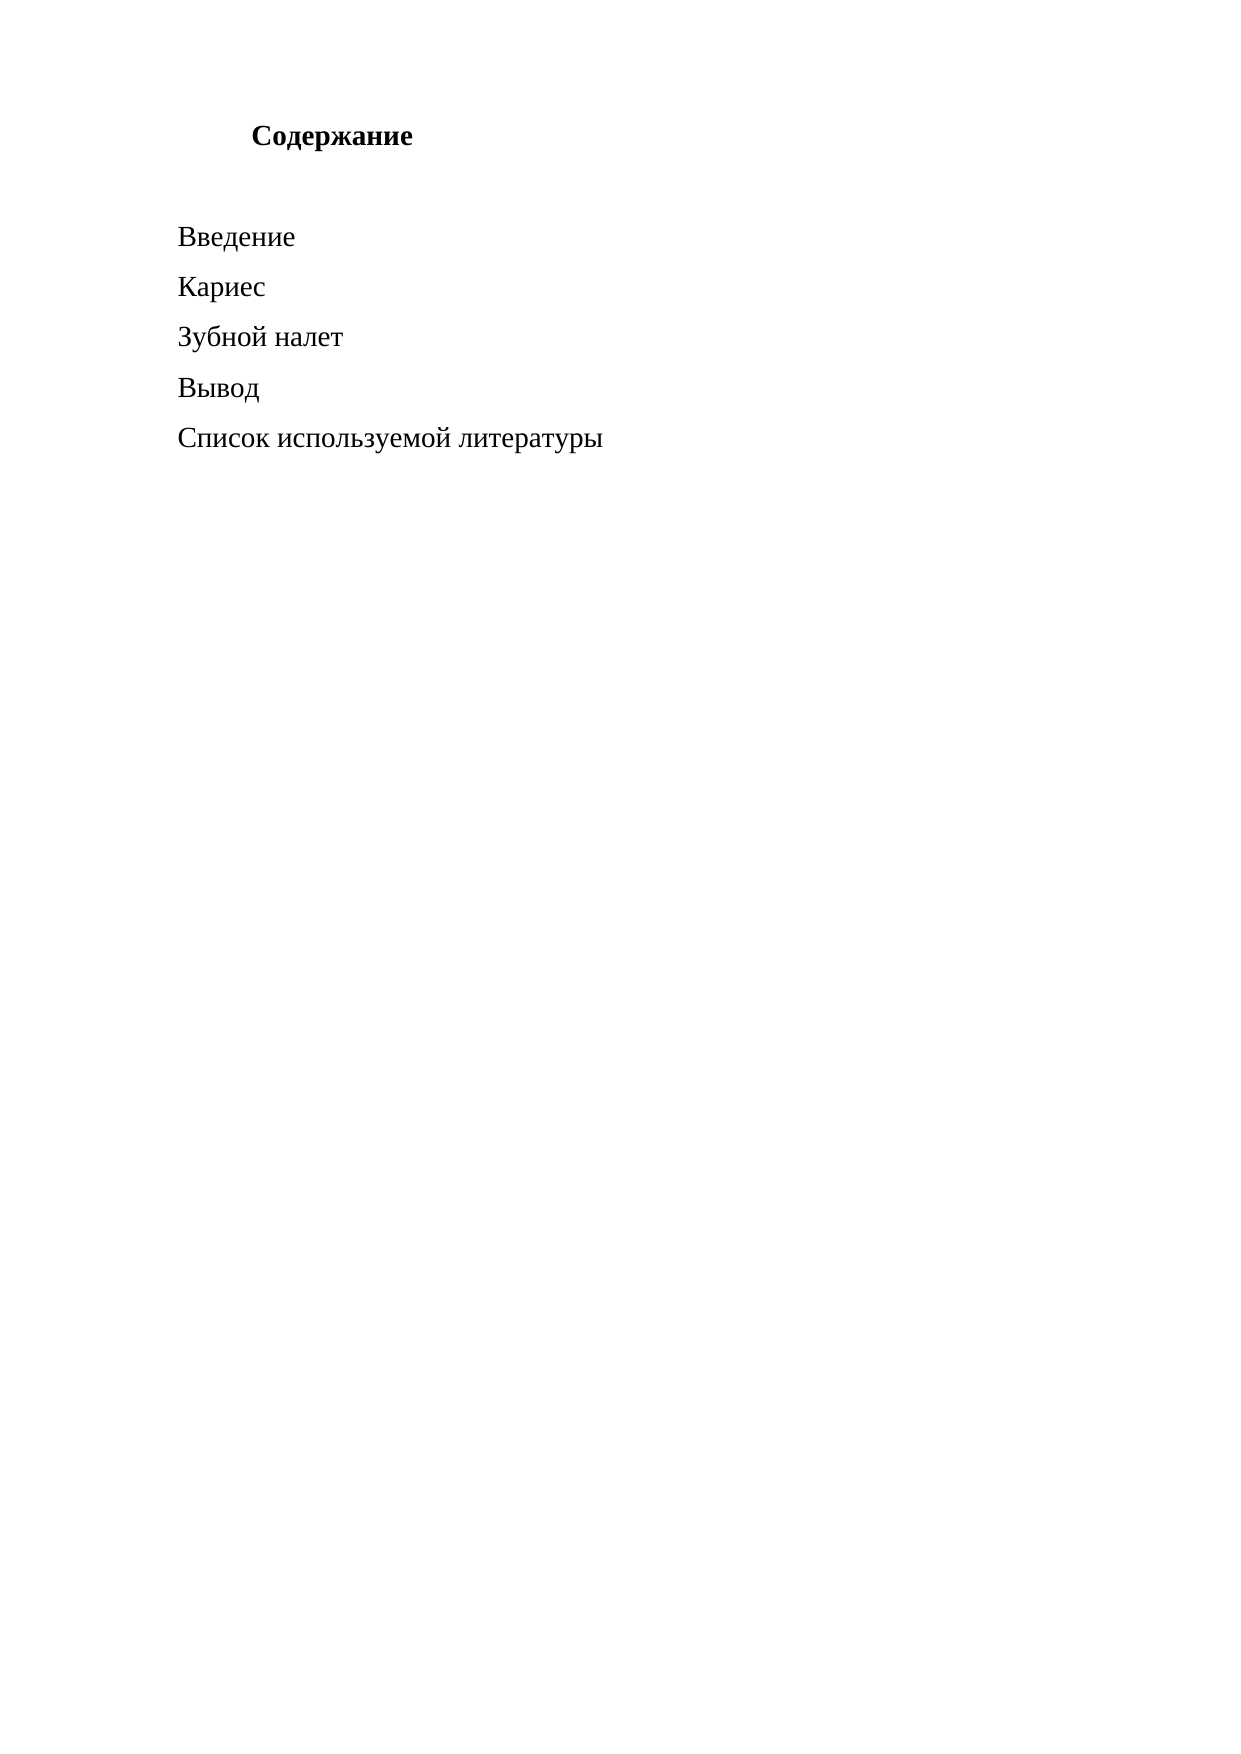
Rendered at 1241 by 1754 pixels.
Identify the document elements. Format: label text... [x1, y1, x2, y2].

text Содержание [177, 118, 1152, 152]
list Кариес [177, 269, 1152, 303]
list Введение [177, 219, 1152, 252]
list Список используемой литературы [177, 420, 1152, 453]
list Зубной налет [177, 319, 1152, 353]
list Вывод [177, 370, 1152, 403]
